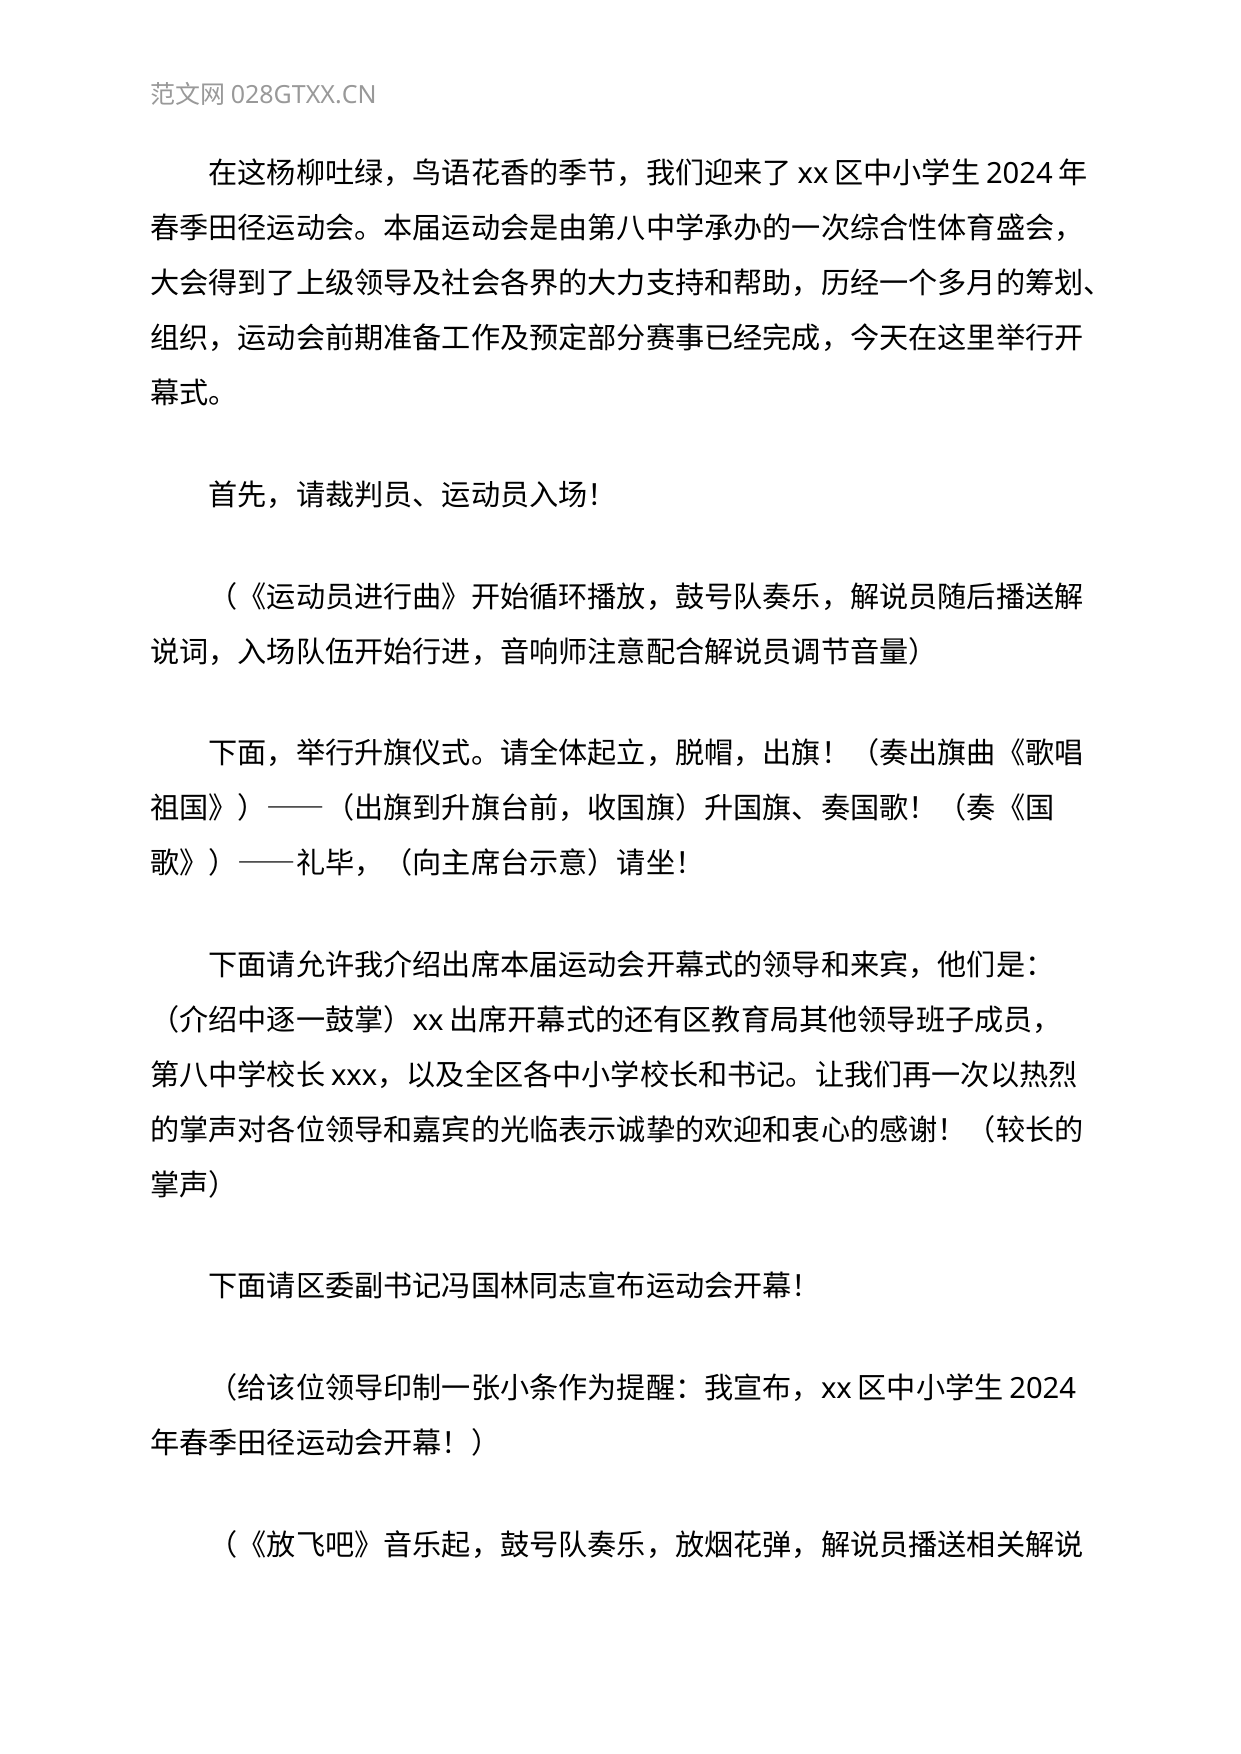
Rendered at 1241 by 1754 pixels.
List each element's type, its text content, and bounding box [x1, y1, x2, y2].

text （《运动员进行曲》开始循环播放，鼓号队奏乐，解说员随后播送解说词，入场队伍开始行进，音响师注意配合解说员调节音量） [150, 573, 1090, 670]
text 在这杨柳吐绿，鸟语花香的季节，我们迎来了xx区中小学生2024年春季田径运动会。本届运动会是由第八中学承办的一次综合性体育盛会，大会得到了上级领导及社会各界的大力支持和帮助，历经一个多月的筹划、组织，运动会前期准备工作及预定部分赛事已经完成，今天在这里举行开幕式。 [150, 150, 1090, 412]
text （给该位领导印制一张小条作为提醒：我宣布，xx区中小学生2024年春季田径运动会开幕！） [150, 1365, 1090, 1462]
text 首先，请裁判员、运动员入场！ [150, 471, 1090, 514]
text 下面请允许我介绍出席本届运动会开幕式的领导和来宾，他们是：（介绍中逐一鼓掌）xx出席开幕式的还有区教育局其他领导班子成员，第八中学校长xxx，以及全区各中小学校长和书记。让我们再一次以热烈的掌声对各位领导和嘉宾的光临表示诚挚的欢迎和衷心的感谢！（较长的掌声） [150, 941, 1090, 1203]
text 下面请区委副书记冯国林同志宣布运动会开幕！ [150, 1263, 1090, 1305]
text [150, 1522, 1090, 1564]
text 下面，举行升旗仪式。请全体起立，脱帽，出旗！（奏出旗曲《歌唱祖国》）——（出旗到升旗台前，收国旗）升国旗、奏国歌！（奏《国歌》）——礼毕，（向主席台示意）请坐！ [150, 730, 1090, 882]
